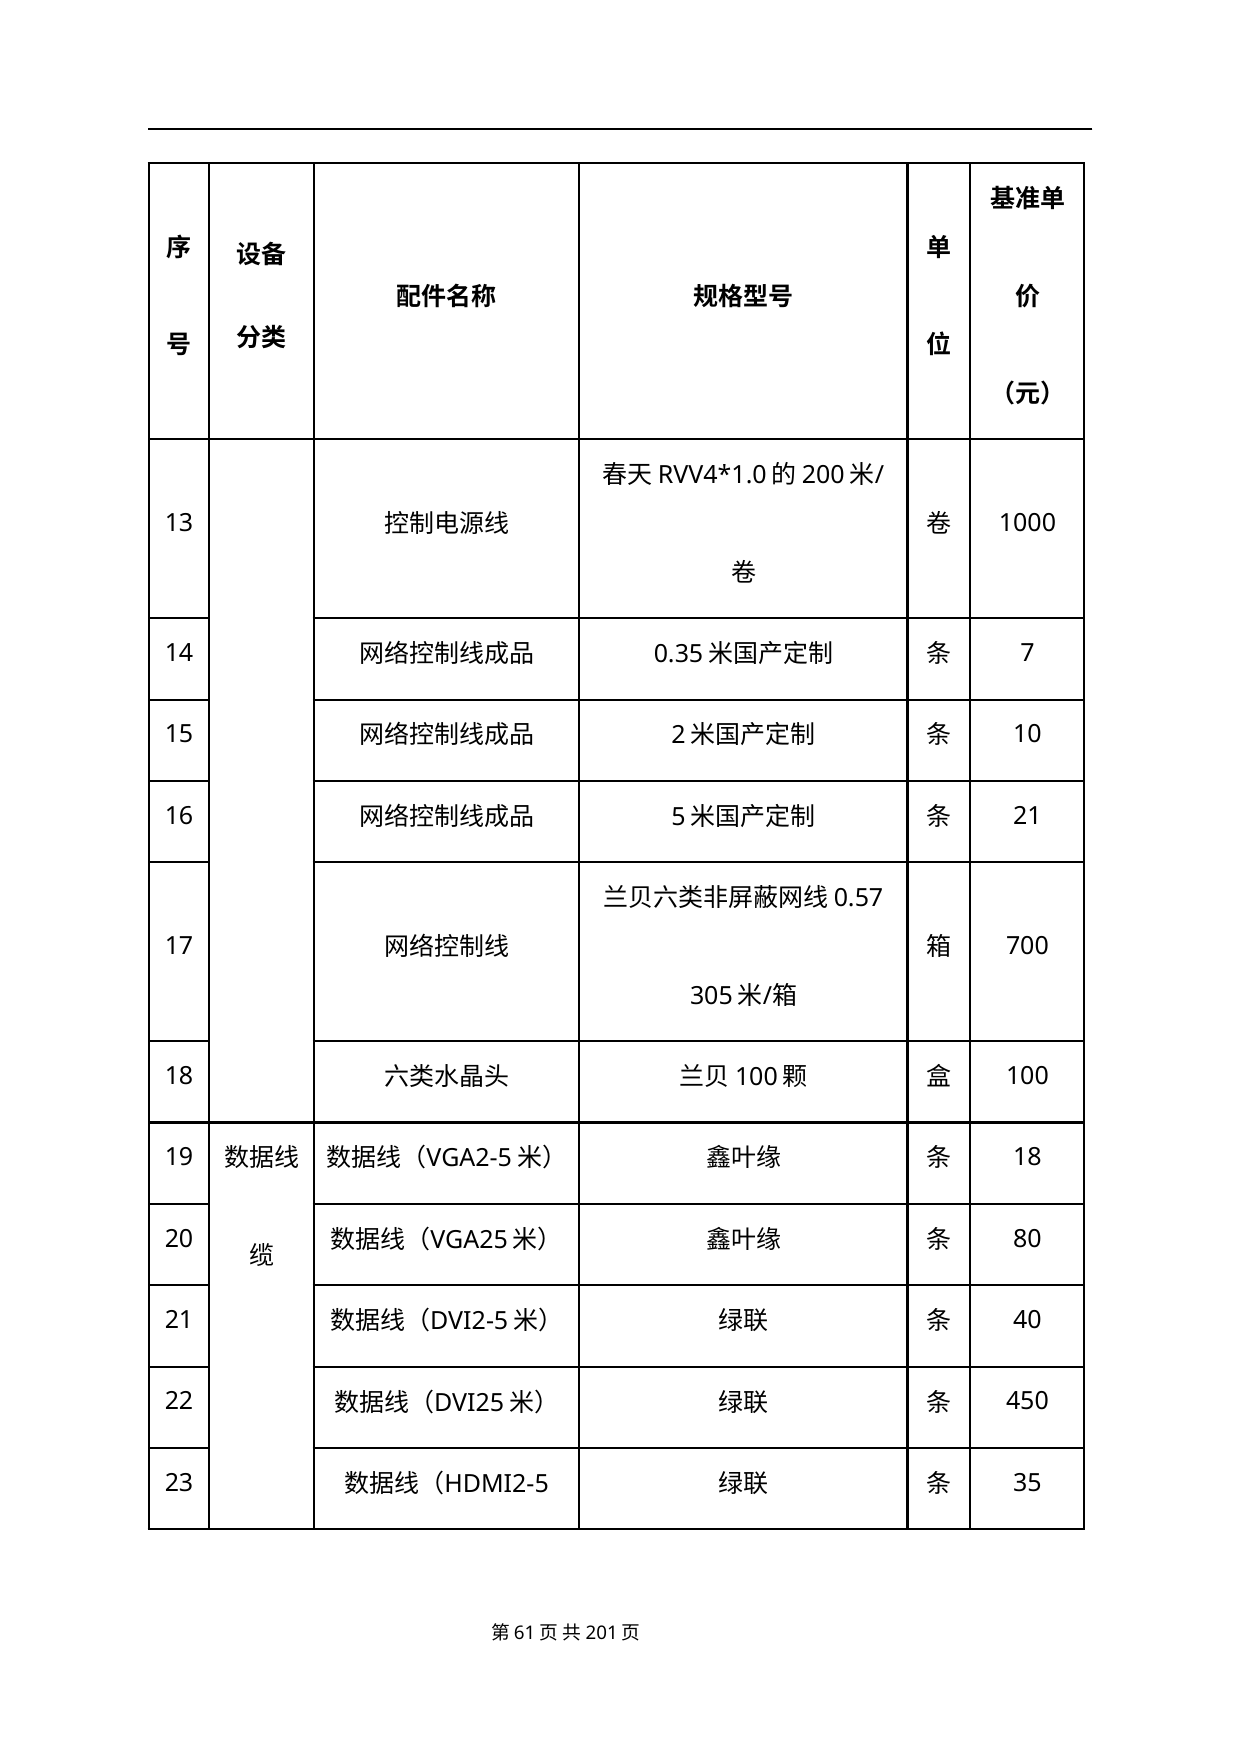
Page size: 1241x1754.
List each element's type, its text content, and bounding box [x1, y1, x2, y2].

table_cell 网络控制线成品 [315, 782, 578, 861]
table_header 设备 分类 [210, 164, 313, 438]
table_cell 19 [150, 1124, 208, 1203]
table_cell 16 [150, 782, 208, 861]
table_cell 2米国产定制 [580, 701, 906, 780]
table_cell 21 [971, 782, 1083, 861]
table_cell 条 [909, 1205, 969, 1284]
table_cell 14 [150, 619, 208, 698]
table_cell 15 [150, 701, 208, 780]
table_cell 700 [971, 863, 1083, 1040]
table_header 基准单价（元） [971, 164, 1083, 438]
table_cell 80 [971, 1205, 1083, 1284]
table_cell 数据线（VGA2-5米） [315, 1124, 578, 1203]
table_cell 鑫叶缘 [580, 1205, 906, 1284]
table_header 规格型号 [580, 164, 906, 438]
table_cell 控制电源线 [315, 440, 578, 617]
table_cell 10 [971, 701, 1083, 780]
table_cell 条 [909, 619, 969, 698]
table_cell 盒 [909, 1042, 969, 1121]
table_cell 35 [971, 1449, 1083, 1528]
table_header 序号 [150, 164, 208, 438]
table_cell 21 [150, 1286, 208, 1366]
table_cell 5米国产定制 [580, 782, 906, 861]
table_cell 春天RVV4*1.0的200米/卷 [580, 440, 906, 617]
table_cell 六类水晶头 [315, 1042, 578, 1121]
table_cell 条 [909, 1368, 969, 1447]
table_cell 数据线（DVI25米） [315, 1368, 578, 1447]
table_cell 条 [909, 1286, 969, 1366]
table_cell 450 [971, 1368, 1083, 1447]
table_cell 箱 [909, 863, 969, 1040]
table_cell 兰贝六类非屏蔽网线0.57 305米/箱 [580, 863, 906, 1040]
table_cell 绿联 [580, 1286, 906, 1366]
table_cell 40 [971, 1286, 1083, 1366]
table_cell 22 [150, 1368, 208, 1447]
table_cell 网络控制线成品 [315, 701, 578, 780]
table_cell 条 [909, 1124, 969, 1203]
table_cell 100 [971, 1042, 1083, 1121]
table_cell 绿联 [580, 1449, 906, 1528]
table_cell 卷 [909, 440, 969, 617]
table_cell 0.35米国产定制 [580, 619, 906, 698]
table_cell 7 [971, 619, 1083, 698]
table_header 单位 [909, 164, 969, 438]
table_cell 20 [150, 1205, 208, 1284]
table_cell 17 [150, 863, 208, 1040]
table_cell 条 [909, 701, 969, 780]
table_cell 网络控制线成品 [315, 619, 578, 698]
table_cell 网络控制线 [315, 863, 578, 1040]
table_cell 鑫叶缘 [580, 1124, 906, 1203]
table_cell 数据线（VGA25米） [315, 1205, 578, 1284]
table_cell 兰贝 100颗 [580, 1042, 906, 1121]
table_cell 1000 [971, 440, 1083, 617]
table_cell 数据线（HDMI2-5米） [315, 1449, 578, 1528]
table_cell 条 [909, 782, 969, 861]
table_header 配件名称 [315, 164, 578, 438]
table_cell 18 [150, 1042, 208, 1121]
table_cell 23 [150, 1449, 208, 1528]
table_cell 数据线（DVI2-5米） [315, 1286, 578, 1366]
table_cell 数据线缆 [210, 1124, 313, 1528]
table_cell 13 [150, 440, 208, 617]
table_cell 18 [971, 1124, 1083, 1203]
table_cell 绿联 [580, 1368, 906, 1447]
table_cell 条 [909, 1449, 969, 1528]
